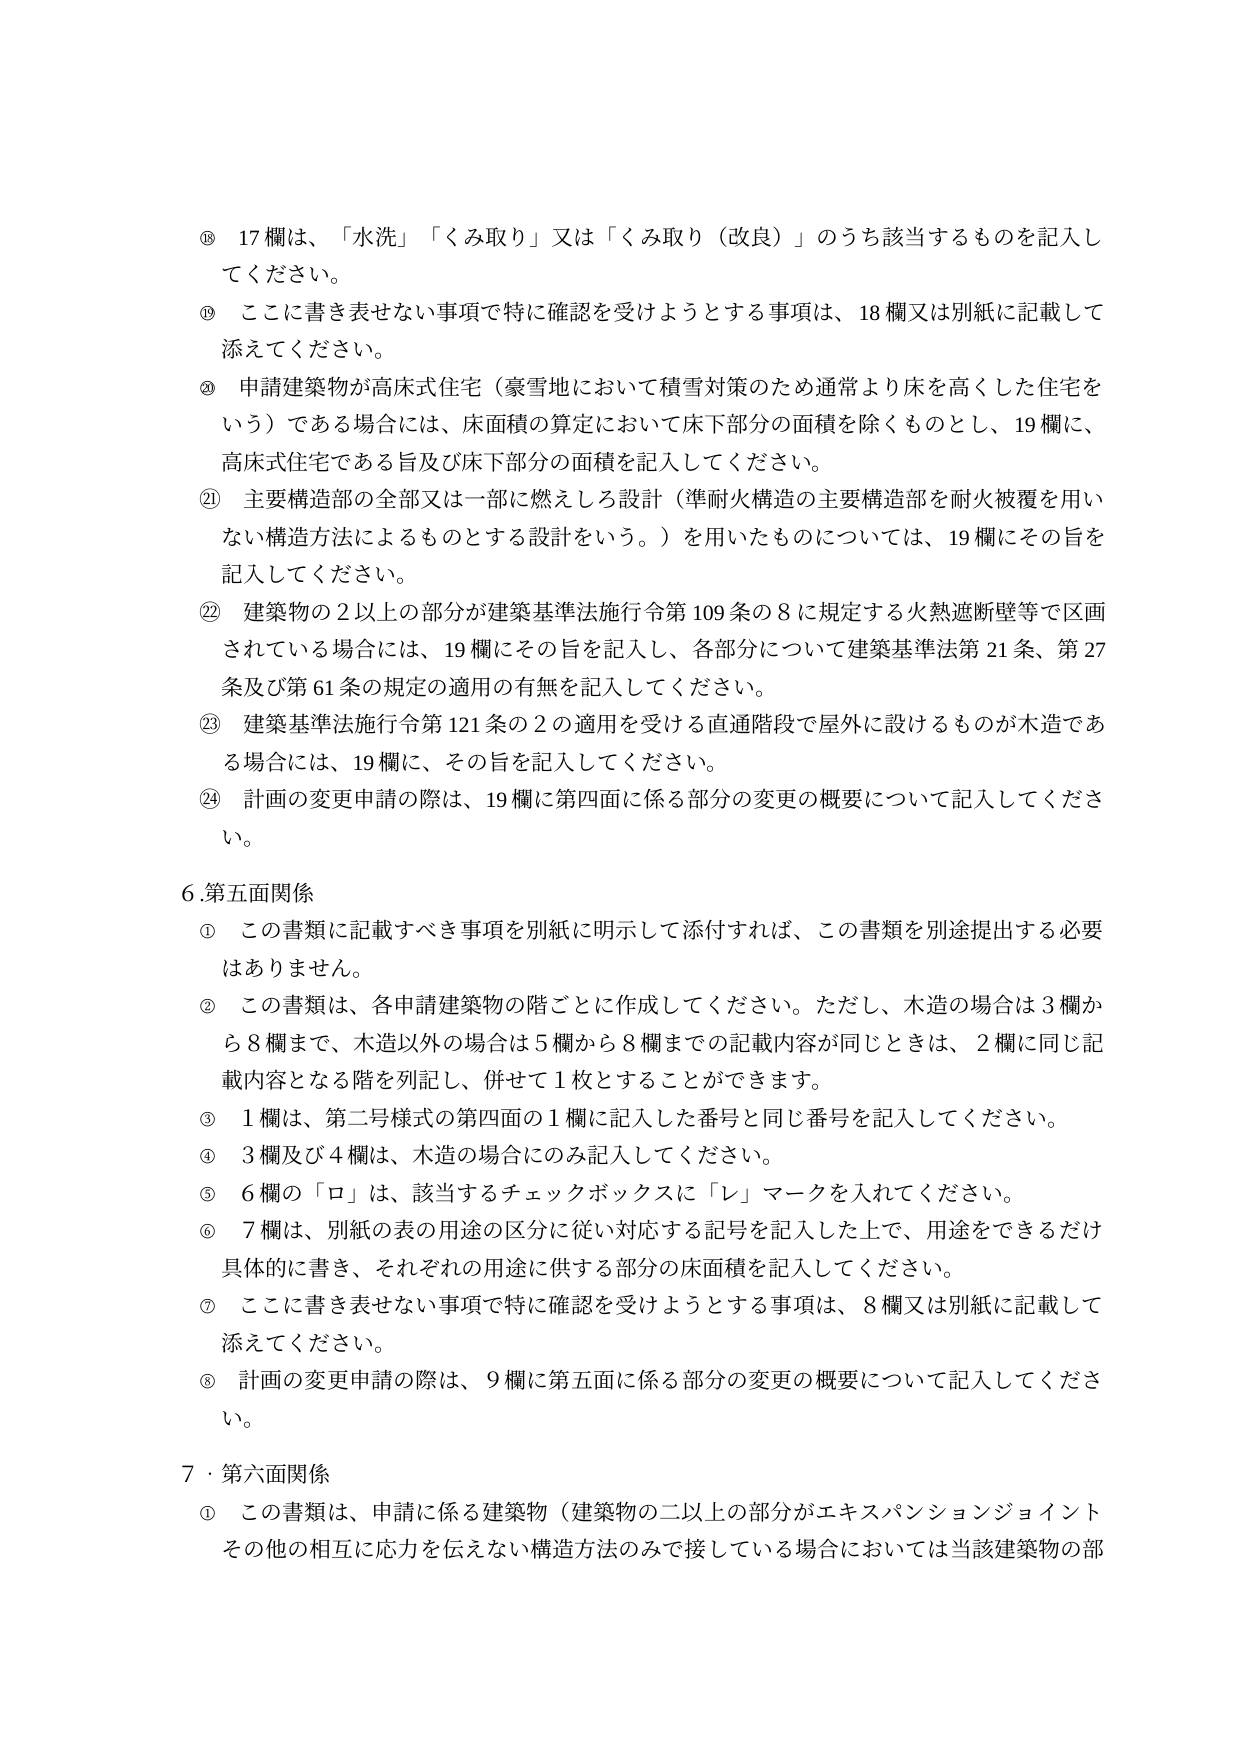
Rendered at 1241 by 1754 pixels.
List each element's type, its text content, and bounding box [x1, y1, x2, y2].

text ① この書類に記載すべき事項を別紙に明示して添付すれば、この書類を別途提出する必要はありません。 [199, 911, 1106, 986]
text ㉒ 建築物の２以上の部分が建築基準法施行令第109条の８に規定する火熱遮断壁等で区画されている場合には、19欄にその旨を記入し、各部分について建築基準法第21条、第27条及び第61条の規定の適用の有無を記入してください。 [199, 592, 1106, 704]
text ⑥ ７欄は、別紙の表の用途の区分に従い対応する記号を記入した上で、用途をできるだけ具体的に書き、それぞれの用途に供する部分の床面積を記入してください。 [199, 1211, 1106, 1286]
text ⑳ 申請建築物が高床式住宅（豪雪地において積雪対策のため通常より床を高くした住宅をいう）である場合には、床面積の算定において床下部分の面積を除くものとし、19欄に、高床式住宅である旨及び床下部分の面積を記入してください。 [199, 367, 1106, 479]
text ⑱ 17欄は、「水洗」「くみ取り」又は「くみ取り（改良）」のうち該当するものを記入してください。 [199, 217, 1106, 292]
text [199, 1492, 1106, 1567]
text ７．第六面関係 [177, 1454, 1106, 1492]
text ⑦ ここに書き表せない事項で特に確認を受けようとする事項は、８欄又は別紙に記載して添えてください。 [199, 1286, 1106, 1361]
text ④ ３欄及び４欄は、木造の場合にのみ記入してください。 [199, 1136, 1106, 1173]
text ⑲ ここに書き表せない事項で特に確認を受けようとする事項は、18欄又は別紙に記載して添えてください。 [199, 292, 1106, 367]
text ② この書類は、各申請建築物の階ごとに作成してください。ただし、木造の場合は３欄から８欄まで、木造以外の場合は５欄から８欄までの記載内容が同じときは、２欄に同じ記載内容となる階を列記し、併せて１枚とすることができます。 [199, 986, 1106, 1098]
text ㉑ 主要構造部の全部又は一部に燃えしろ設計（準耐火構造の主要構造部を耐火被覆を用いない構造方法によるものとする設計をいう。）を用いたものについては、19欄にその旨を記入してください。 [199, 479, 1106, 592]
text ③ １欄は、第二号様式の第四面の１欄に記入した番号と同じ番号を記入してください。 [199, 1098, 1106, 1136]
text ６.第五面関係 [177, 873, 1106, 911]
text ㉓ 建築基準法施行令第121条の２の適用を受ける直通階段で屋外に設けるものが木造である場合には、19欄に、その旨を記入してください。 [199, 704, 1106, 779]
text ⑤ ６欄の「ロ」は、該当するチェックボックスに「レ」マークを入れてください。 [199, 1173, 1106, 1211]
text ⑧ 計画の変更申請の際は、９欄に第五面に係る部分の変更の概要について記入してください。 [199, 1361, 1106, 1436]
text ㉔ 計画の変更申請の際は、19欄に第四面に係る部分の変更の概要について記入してください。 [199, 779, 1106, 854]
